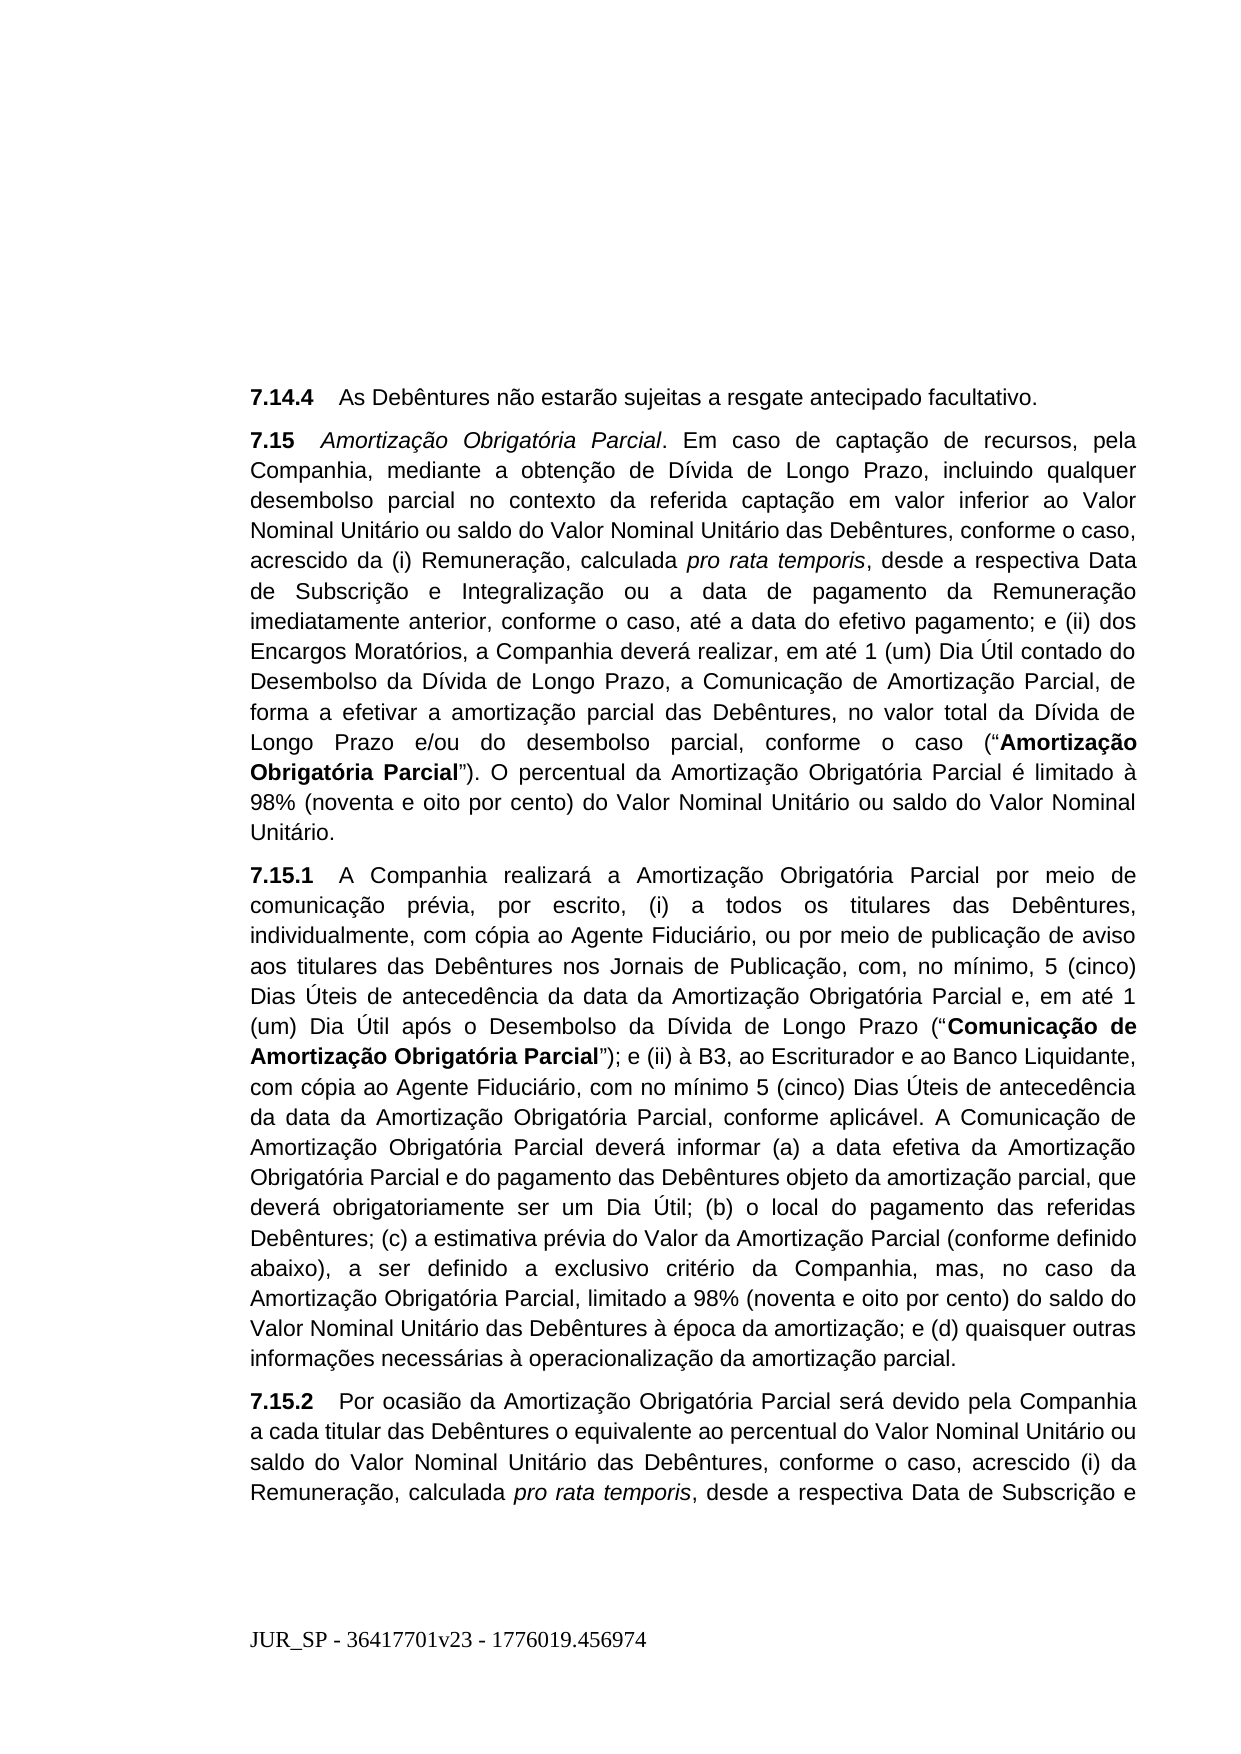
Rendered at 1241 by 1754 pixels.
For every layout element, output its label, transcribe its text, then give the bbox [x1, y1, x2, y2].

text As Debêntures não estarão sujeitas a resgate antecipado facultativo. [250, 384, 1137, 410]
text A Companhia realizará a Amortização Obrigatória Parcial por meio de comunicação prévia, por escrito, (i) a todos os titulares das Debêntures, individualmente, com cópia ao Agente Fiduciário, ou por meio de publicação de aviso aos titulares das Debêntures nos Jornais de Publicação, com, no mínimo, 5 (cinco) Dias Úteis de antecedência da data da Amortização Obrigatória Parcial e, em até 1 (um) Dia Útil após o Desembolso da Dívida de Longo Prazo (“Comunicação de Amortização Obrigatória Parcial”); e (ii) à B3, ao Escriturador e ao Banco Liquidante, com cópia ao Agente Fiduciário, com no mínimo 5 (cinco) Dias Úteis de antecedência da data da Amortização Obrigatória Parcial, conforme aplicável. A Comunicação de Amortização Obrigatória Parcial deverá informar (a) a data efetiva da Amortização Obrigatória Parcial e do pagamento das Debêntures objeto da amortização parcial, que deverá obrigatoriamente ser um Dia Útil; (b) o local do pagamento das referidas Debêntures; (c) a estimativa prévia do Valor da Amortização Parcial (conforme definido abaixo), a ser definido a exclusivo critério da Companhia, mas, no caso da Amortização Obrigatória Parcial, limitado a 98% (noventa e oito por cento) do saldo do Valor Nominal Unitário das Debêntures à época da amortização; e (d) quaisquer outras informações necessárias à operacionalização da amortização parcial. [250, 862, 1137, 1372]
text Amortização Obrigatória Parcial. Em caso de captação de recursos, pela Companhia, mediante a obtenção de Dívida de Longo Prazo, incluindo qualquer desembolso parcial no contexto da referida captação em valor inferior ao Valor Nominal Unitário ou saldo do Valor Nominal Unitário das Debêntures, conforme o caso, acrescido da (i) Remuneração, calculada pro rata temporis, desde a respectiva Data de Subscrição e Integralização ou a data de pagamento da Remuneração imediatamente anterior, conforme o caso, até a data do efetivo pagamento; e (ii) dos Encargos Moratórios, a Companhia deverá realizar, em até 1 (um) Dia Útil contado do Desembolso da Dívida de Longo Prazo, a Comunicação de Amortização Parcial, de forma a efetivar a amortização parcial das Debêntures, no valor total da Dívida de Longo Prazo e/ou do desembolso parcial, conforme o caso (“Amortização Obrigatória Parcial”). O percentual da Amortização Obrigatória Parcial é limitado à 98% (noventa e oito por cento) do Valor Nominal Unitário ou saldo do Valor Nominal Unitário. [250, 427, 1137, 846]
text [250, 1388, 1137, 1505]
